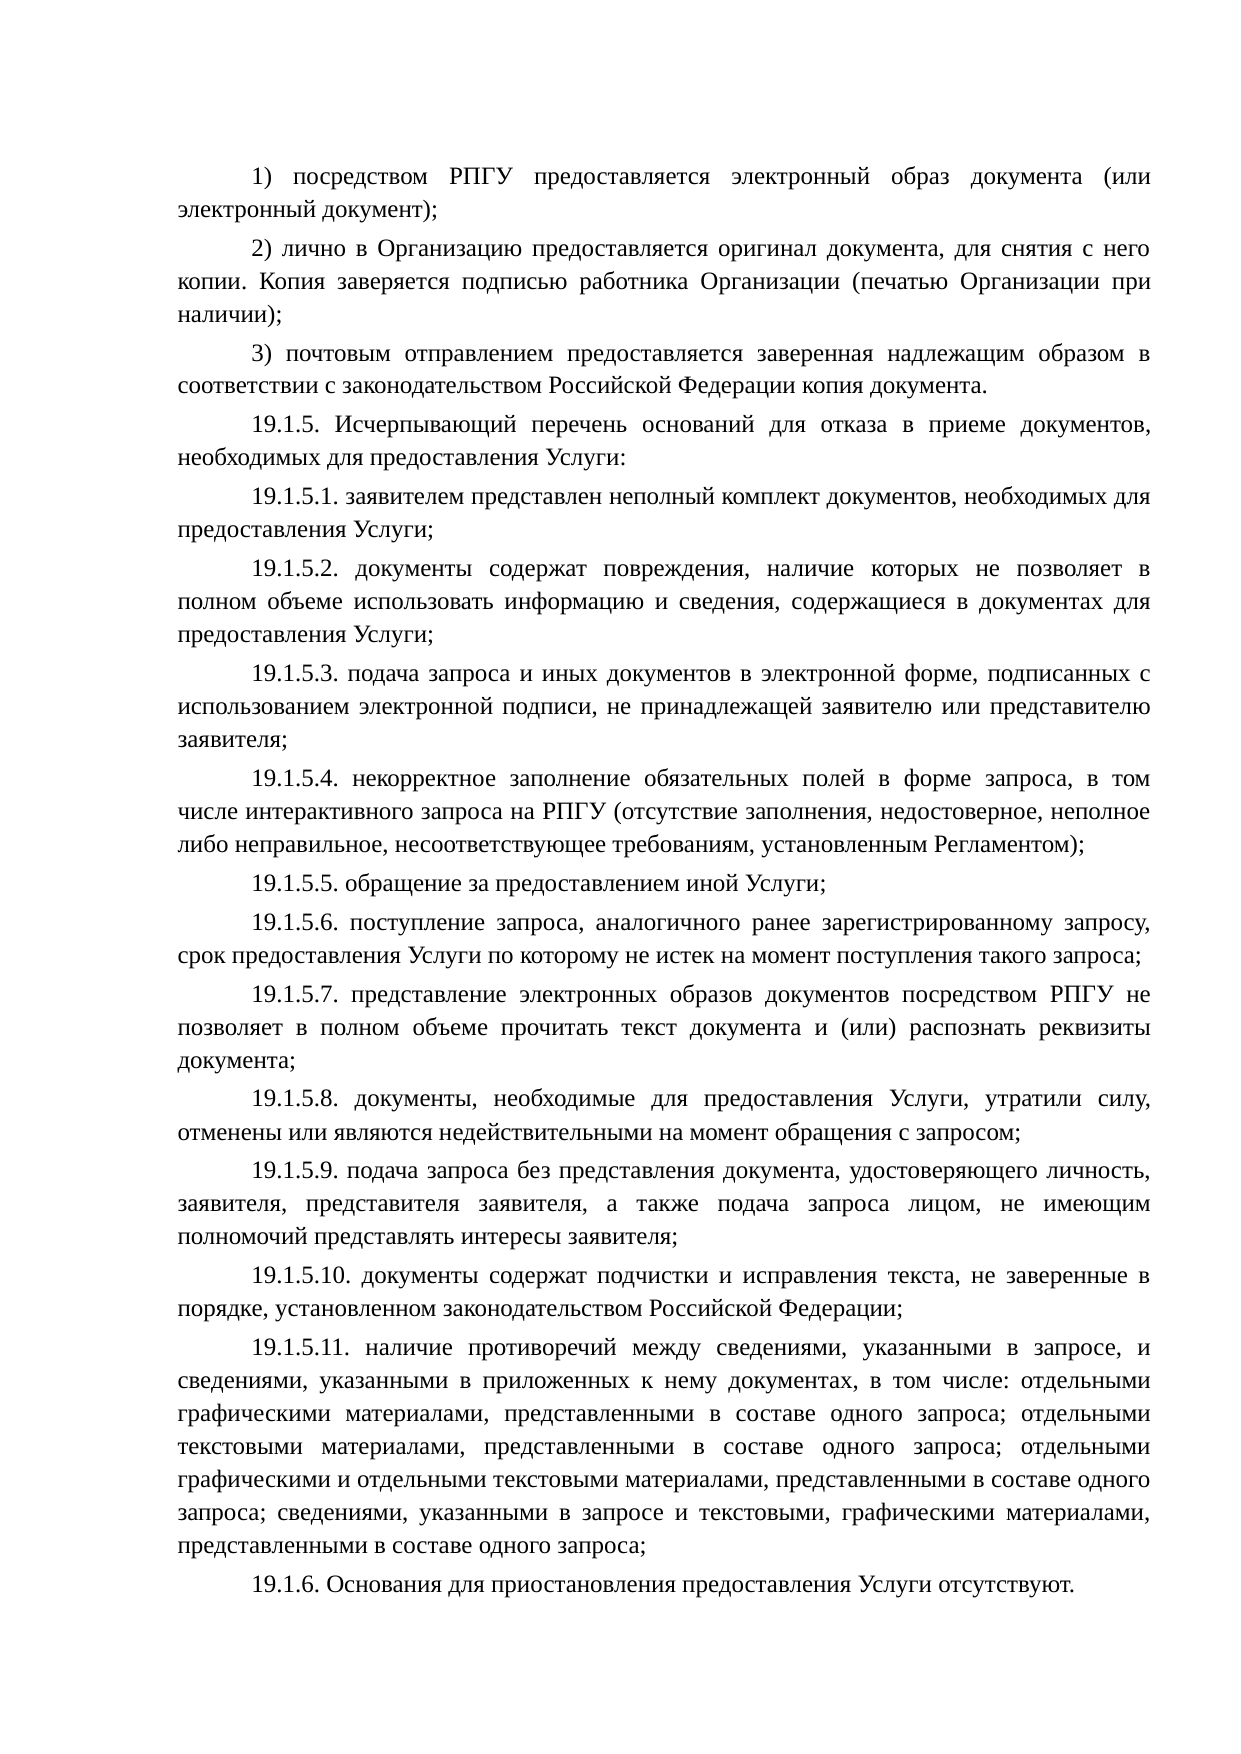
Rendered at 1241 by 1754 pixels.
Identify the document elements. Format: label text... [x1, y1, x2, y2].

text 19.1.5.6. поступление запроса, аналогичного ранее зарегистрированному запросу, срок предоставления Услуги по которому не истек на момент поступления такого запроса; [177, 907, 1152, 968]
list 19.1.5. Исчерпывающий перечень оснований для отказа в приеме документов, необходимых для предоставления Услуги: [177, 409, 1152, 471]
text 19.1.5.4. некорректное заполнение обязательных полей в форме запроса, в том числе интерактивного запроса на РПГУ (отсутствие заполнения, недостоверное, неполное либо неправильное, несоответствующее требованиям, установленным Регламентом); [177, 763, 1152, 858]
text 19.1.5.3. подача запроса и иных документов в электронной форме, подписанных с использованием электронной подписи, не принадлежащей заявителю или представителю заявителя; [177, 658, 1152, 753]
list 19.1.6. Основания для приостановления предоставления Услуги отсутствуют. [177, 1569, 1152, 1598]
text 19.1.5.1. заявителем представлен неполный комплект документов, необходимых для предоставления Услуги; [177, 481, 1152, 543]
text 19.1.5.9. подача запроса без представления документа, удостоверяющего личность, заявителя, представителя заявителя, а также подача запроса лицом, не имеющим полномочий представлять интересы заявителя; [177, 1155, 1152, 1250]
text 19.1.5.2. документы содержат повреждения, наличие которых не позволяет в полном объеме использовать информацию и сведения, содержащиеся в документах для предоставления Услуги; [177, 553, 1152, 648]
text 19.1.5.8. документы, необходимые для предоставления Услуги, утратили силу, отменены или являются недействительными на момент обращения с запросом; [177, 1083, 1152, 1145]
text 2) лично в Организацию предоставляется оригинал документа, для снятия с него копии. Копия заверяется подписью работника Организации (печатью Организации при наличии); [177, 233, 1152, 327]
text 19.1.5.11. наличие противоречий между сведениями, указанными в запросе, и сведениями, указанными в приложенных к нему документах, в том числе: отдельными графическими материалами, представленными в составе одного запроса; отдельными текстовыми материалами, представленными в составе одного запроса; отдельными графическими и отдельными текстовыми материалами, представленными в составе одного запроса; сведениями, указанными в запросе и текстовыми, графическими материалами, представленными в составе одного запроса; [177, 1332, 1152, 1559]
text 19.1.5.10. документы содержат подчистки и исправления текста, не заверенные в порядке, установленном законодательством Российской Федерации; [177, 1260, 1152, 1322]
text 3) почтовым отправлением предоставляется заверенная надлежащим образом в соответствии с законодательством Российской Федерации копия документа. [177, 338, 1152, 399]
text 19.1.5.5. обращение за предоставлением иной Услуги; [177, 868, 1152, 897]
text 1) посредством РПГУ предоставляется электронный образ документа (или электронный документ); [177, 161, 1152, 223]
text 19.1.5.7. представление электронных образов документов посредством РПГУ не позволяет в полном объеме прочитать текст документа и (или) распознать реквизиты документа; [177, 979, 1152, 1073]
